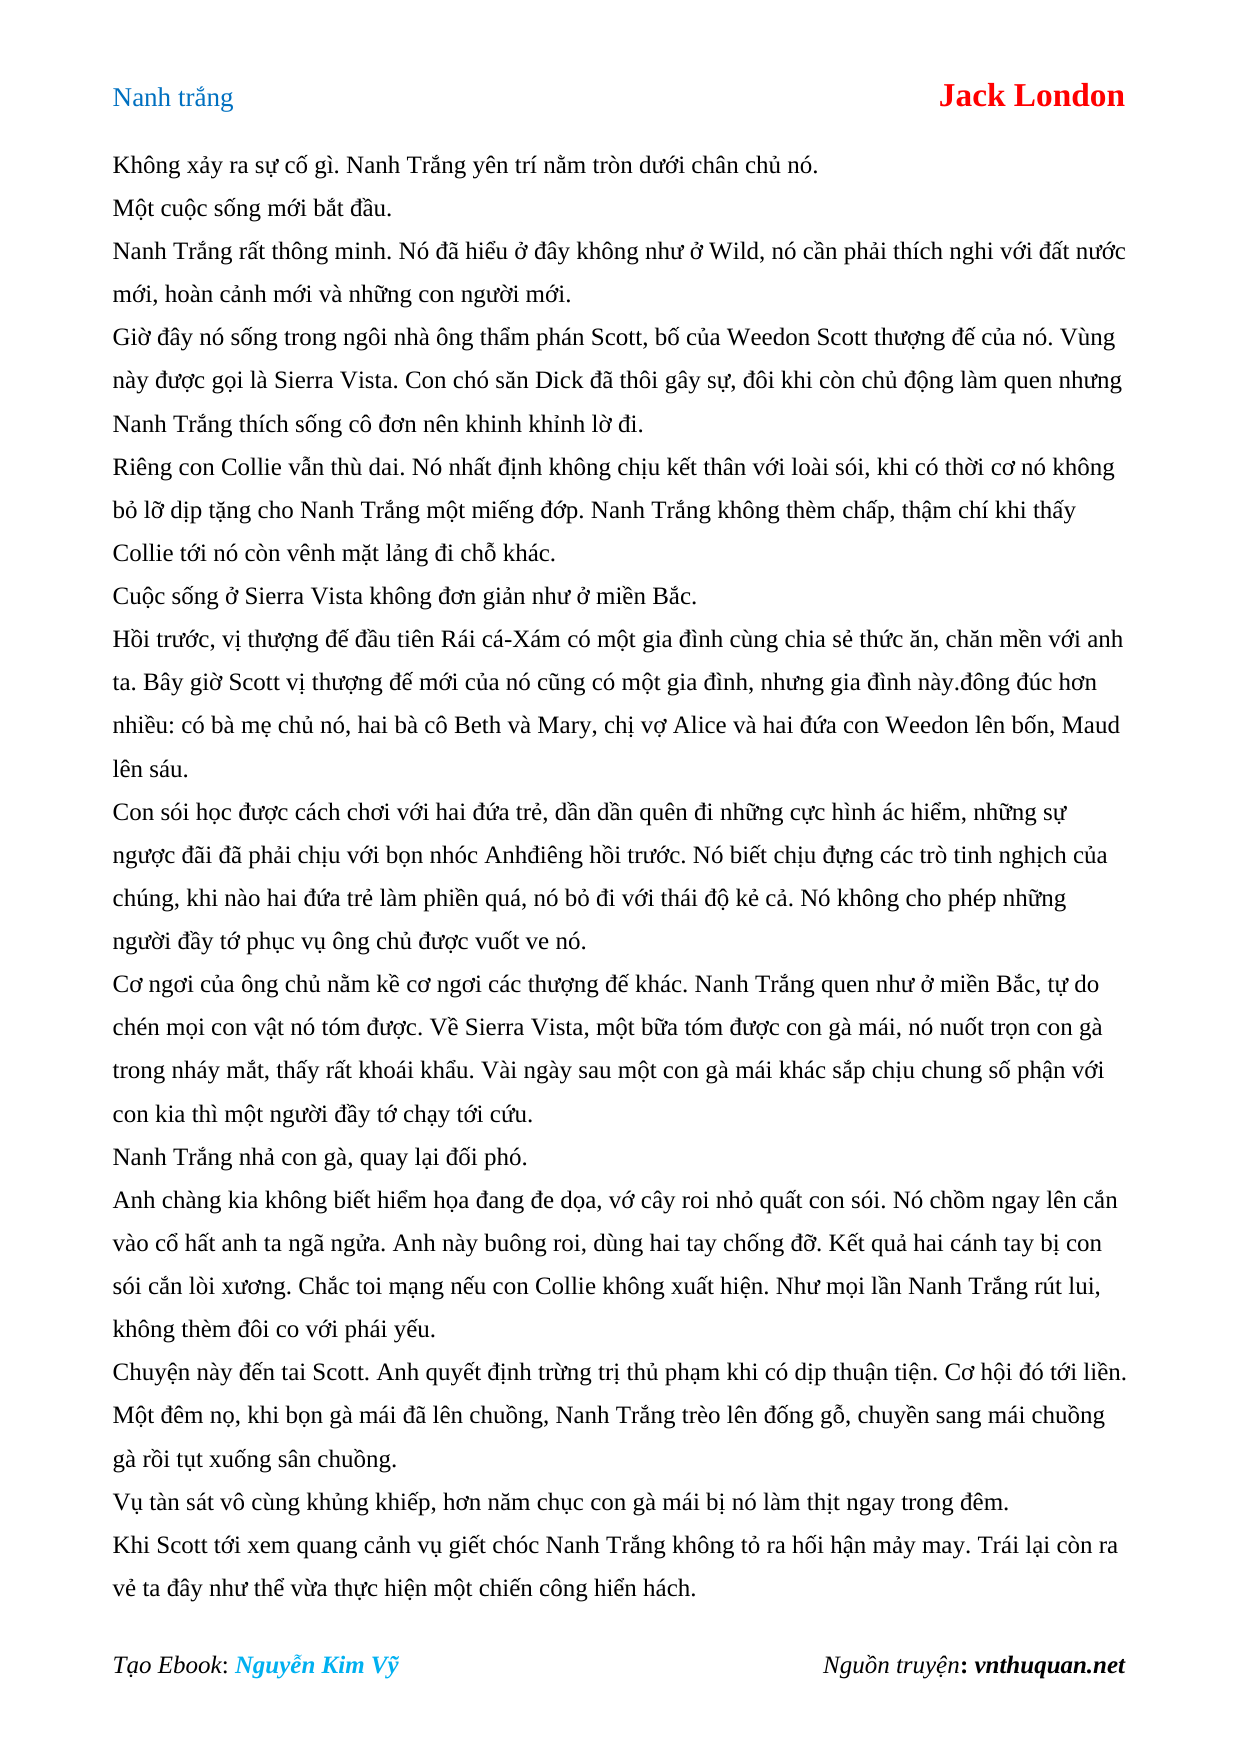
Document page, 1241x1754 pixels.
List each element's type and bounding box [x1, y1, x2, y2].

text [112, 150, 1128, 1602]
